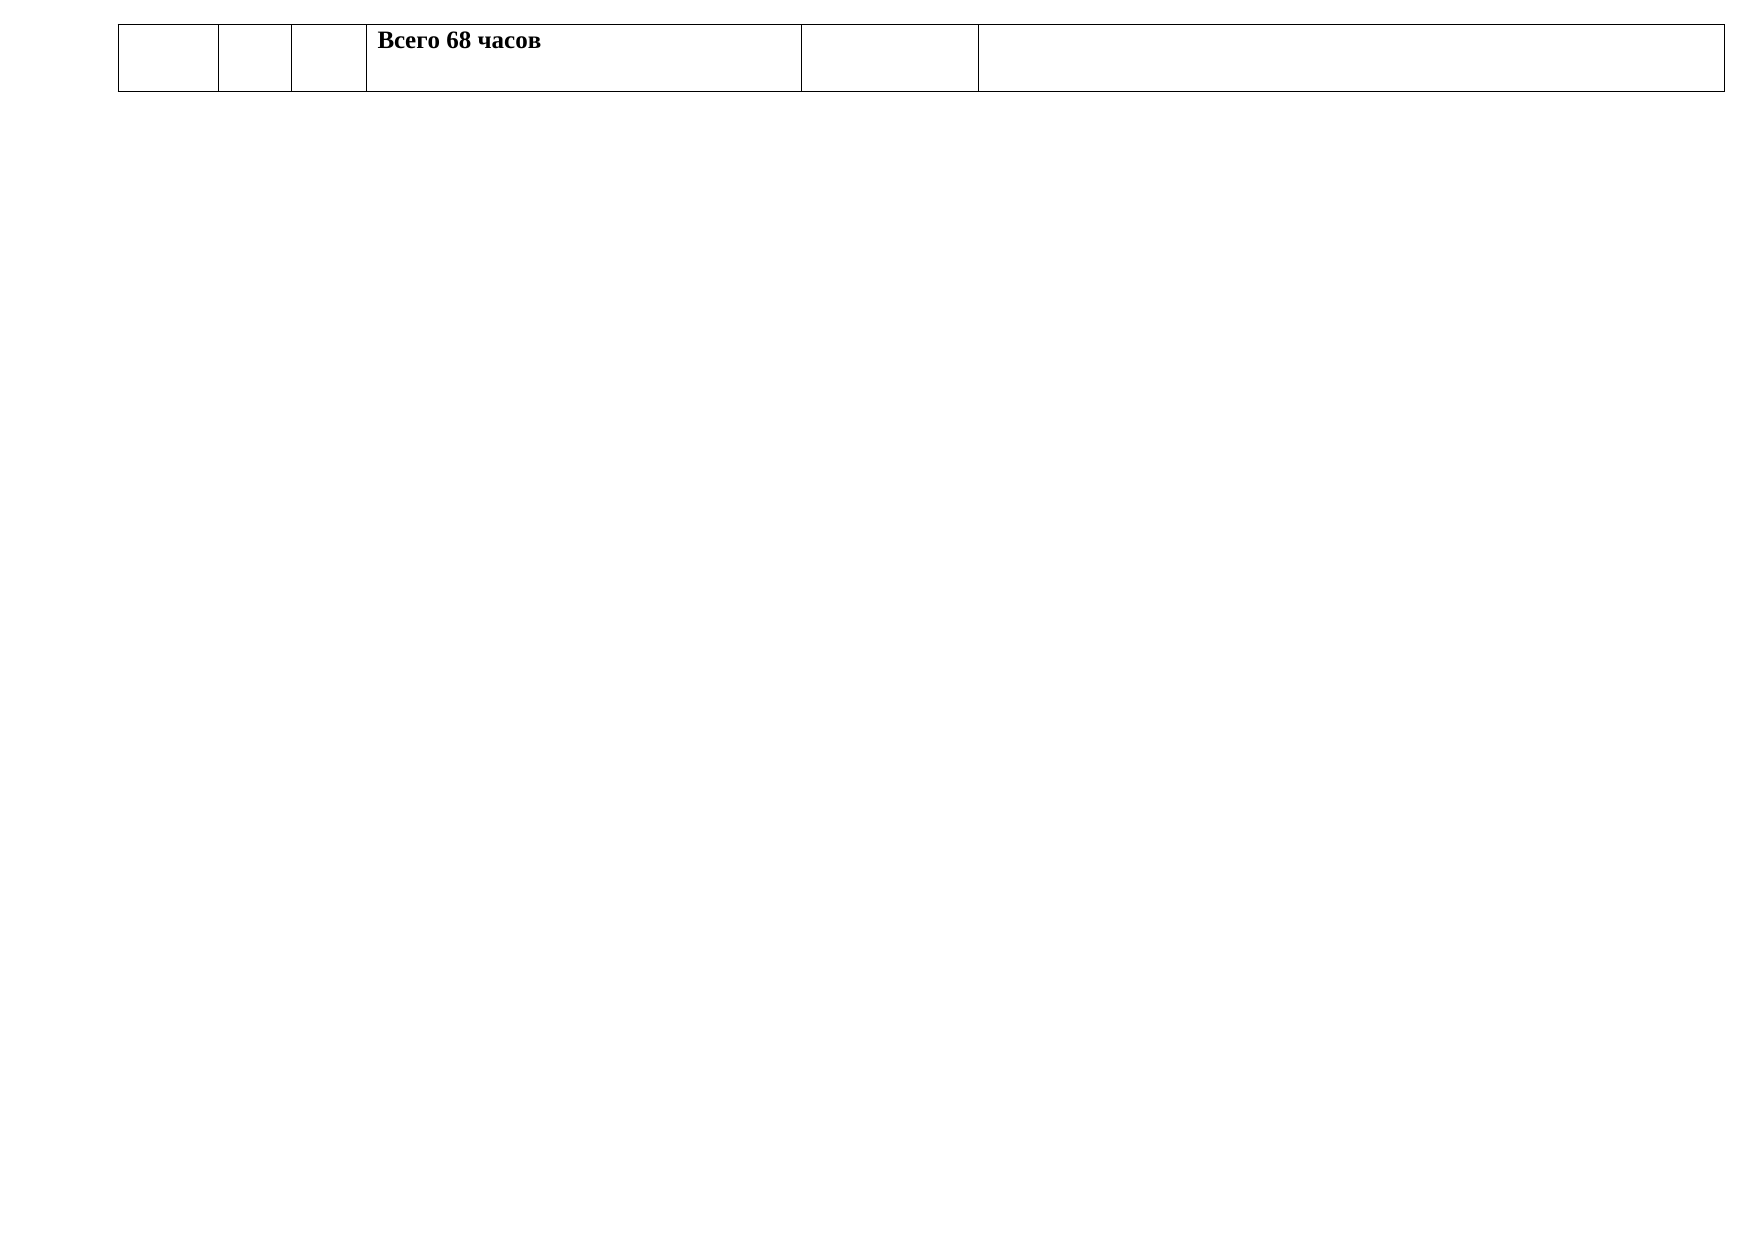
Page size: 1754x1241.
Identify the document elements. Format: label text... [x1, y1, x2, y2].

table_cell [802, 25, 978, 91]
table_cell Всего 68 часов [367, 25, 801, 91]
table_cell [219, 25, 291, 91]
table_cell [292, 25, 366, 91]
table_cell [979, 25, 1724, 91]
table_cell [119, 25, 218, 91]
